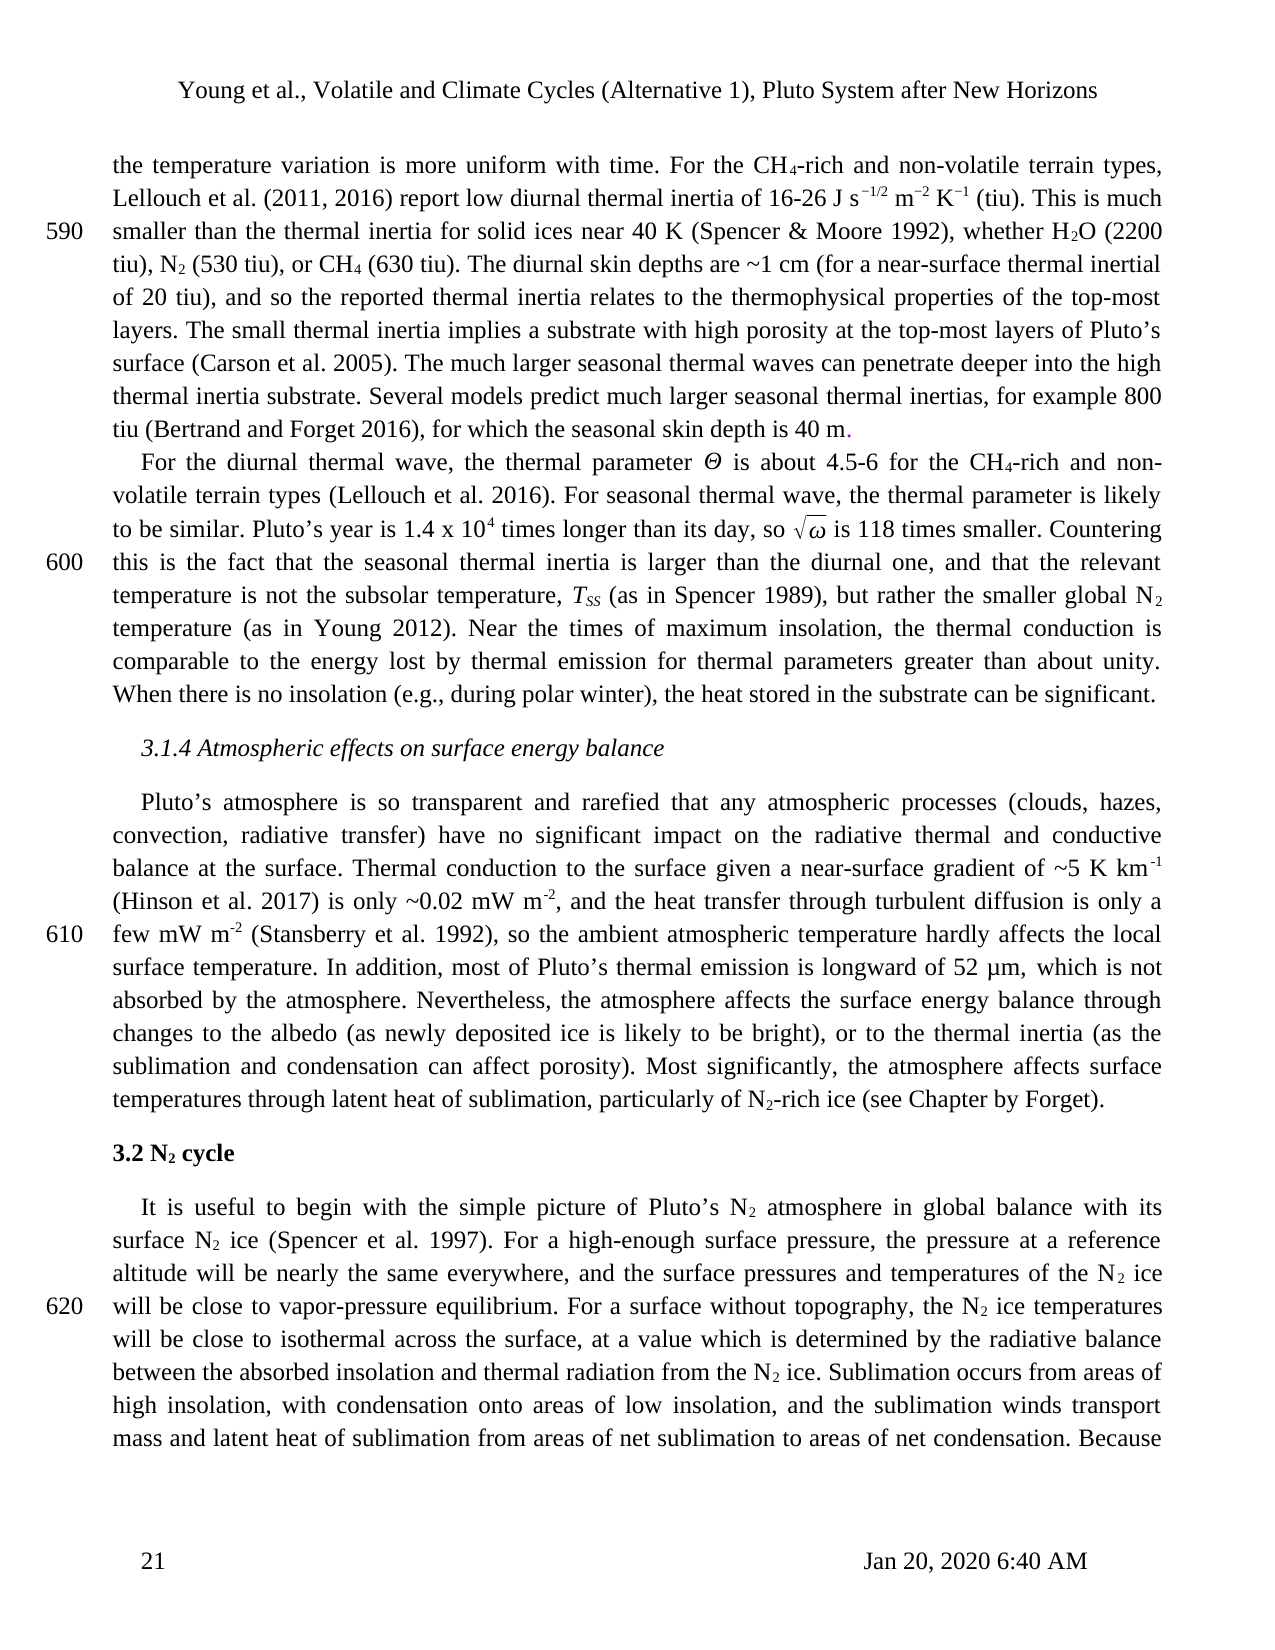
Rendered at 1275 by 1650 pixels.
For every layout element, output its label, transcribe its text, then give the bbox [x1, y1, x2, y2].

subtitle 3.1.4 Atmospheric effects on surface energy balance [112, 733, 1162, 762]
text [112, 150, 1162, 443]
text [112, 1192, 1162, 1452]
subtitle 3.2 N2 cycle [112, 1138, 1162, 1167]
text For the diurnal thermal wave, the thermal parameter is about 4.5-6 for the CH4-rich and non-volatile terrain types (Lellouch et al. 2016). For seasonal thermal wave, the thermal parameter is likely to be similar. Pluto’s year is 1.4 x 104 times longer than its day, so is 118 times smaller. Countering this is the fact that the seasonal thermal inertia is larger than the diurnal one, and that the relevant temperature is not the subsolar temperature, TSS (as in Spencer 1989), but rather the smaller global N2 temperature (as in Young 2012). Near the times of maximum insolation, the thermal conduction is comparable to the energy lost by thermal emission for thermal parameters greater than about unity. When there is no insolation (e.g., during polar winter), the heat stored in the substrate can be significant. [112, 447, 1162, 708]
text Pluto’s atmosphere is so transparent and rarefied that any atmospheric processes (clouds, hazes, convection, radiative transfer) have no significant impact on the radiative thermal and conductive balance at the surface. Thermal conduction to the surface given a near-surface gradient of ~5 K km-1 (Hinson et al. 2017) is only ~0.02 mW m-2, and the heat transfer through turbulent diffusion is only a few mW m-2 (Stansberry et al. 1992), so the ambient atmospheric temperature hardly affects the local surface temperature. In addition, most of Pluto’s thermal emission is longward of 52 µm, which is not absorbed by the atmosphere. Nevertheless, the atmosphere affects the surface energy balance through changes to the albedo (as newly deposited ice is likely to be bright), or to the thermal inertia (as the sublimation and condensation can affect porosity). Most significantly, the atmosphere affects surface temperatures through latent heat of sublimation, particularly of N2-rich ice (see Chapter by Forget). [112, 787, 1162, 1113]
